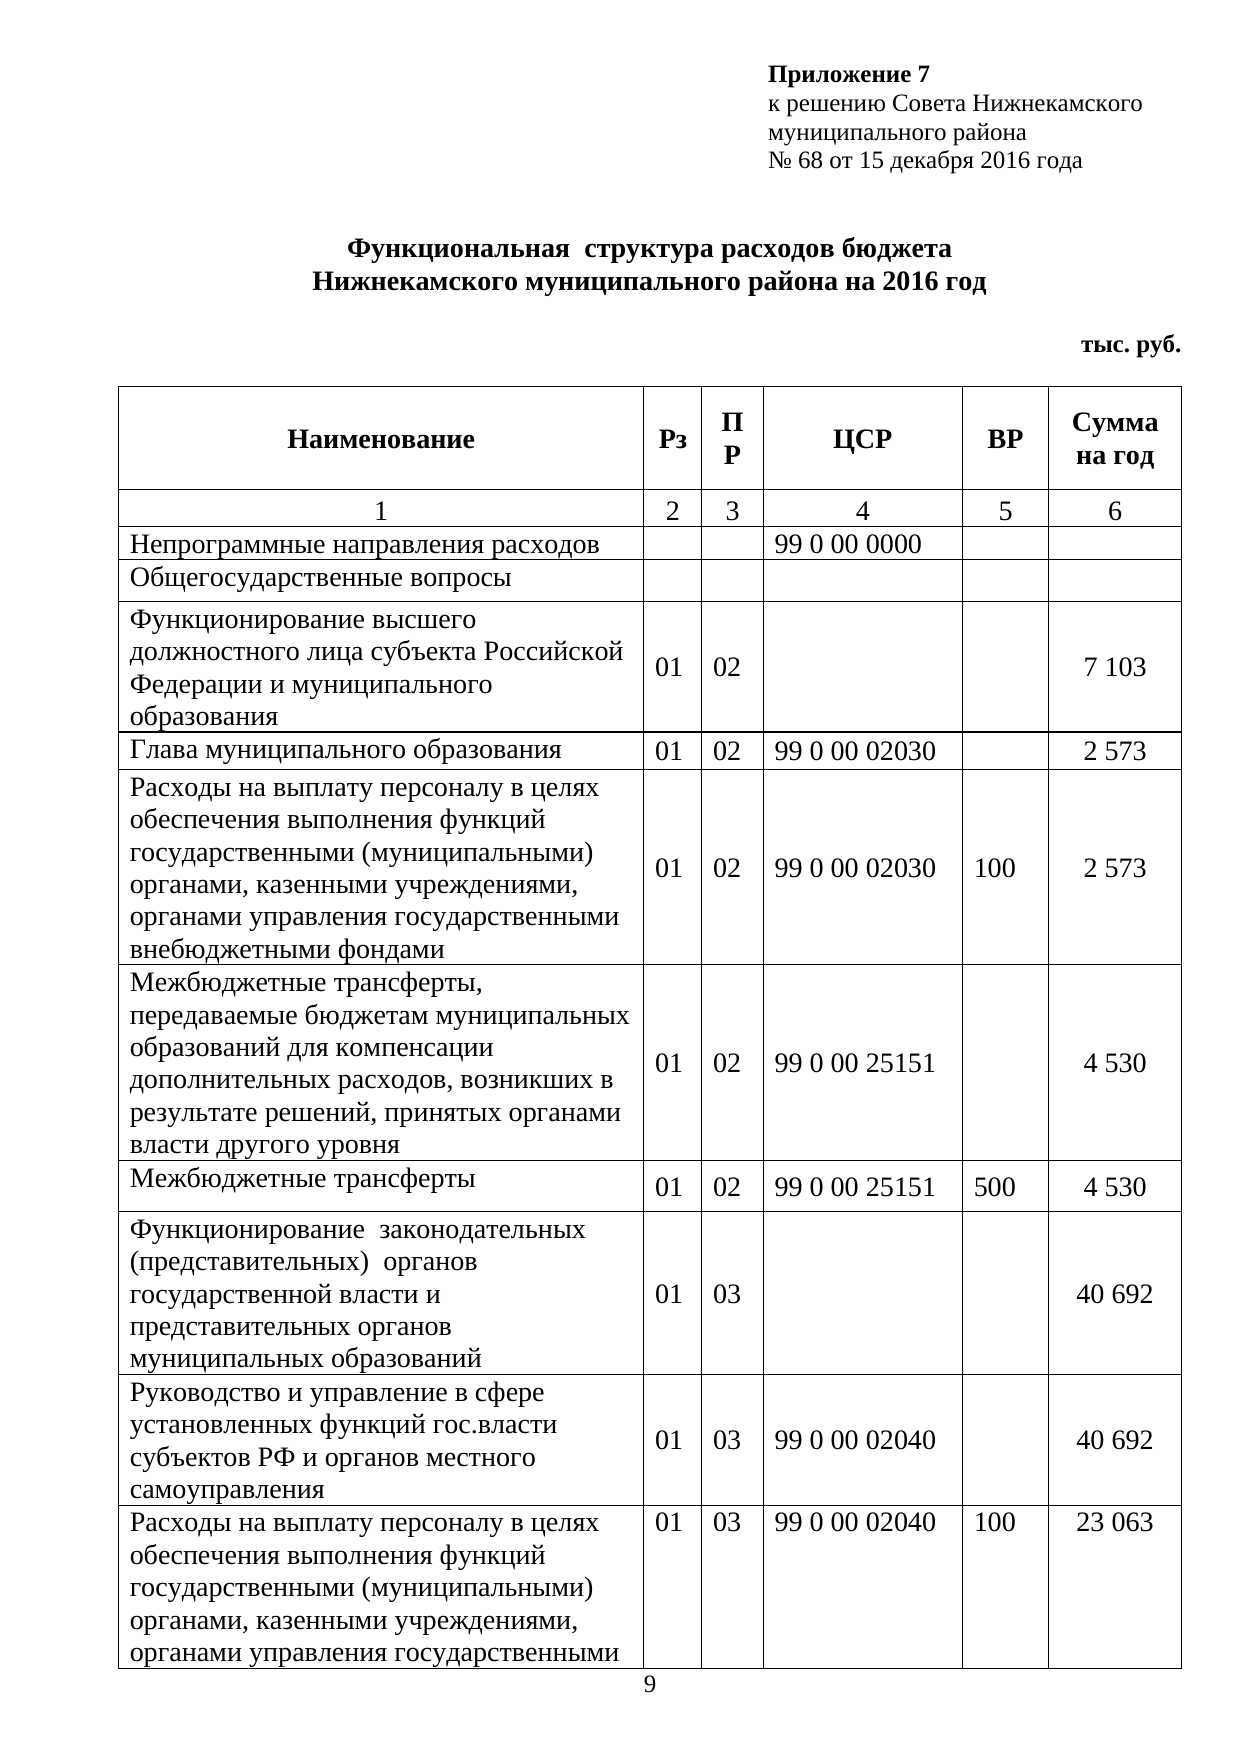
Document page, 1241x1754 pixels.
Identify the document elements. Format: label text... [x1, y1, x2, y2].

table_cell [702, 527, 763, 559]
text Функциональная структура расходов бюджета [118, 232, 1181, 264]
table_cell 02 [702, 770, 763, 964]
table_cell Руководство и управление в сфере установленных функций гос.власти субъектов РФ и органов местного самоуправления [119, 1375, 643, 1504]
table_cell [963, 527, 1048, 559]
table_cell Функционирование высшего должностного лица субъекта Российской Федерации и муниципального образования [119, 602, 643, 731]
table_cell [764, 560, 962, 601]
table_cell 99 0 00 0000 [764, 527, 962, 559]
table_cell 01 [644, 1161, 701, 1211]
table_cell [764, 1212, 962, 1374]
table_cell Общегосударственные вопросы [119, 560, 643, 601]
table_cell [702, 560, 763, 601]
table_cell 7 103 [1049, 602, 1181, 731]
text Приложение 7 [694, 59, 1181, 88]
table_cell [644, 560, 701, 601]
table_header Наименование [119, 387, 643, 488]
table_cell 02 [702, 733, 763, 769]
table_cell Непрограммные направления расходов [119, 527, 643, 559]
table_cell 99 0 00 25151 [764, 965, 962, 1160]
text к решению Совета Нижнекамского [768, 88, 1181, 117]
table_cell 500 [963, 1161, 1048, 1211]
table_cell 99 0 00 02030 [764, 733, 962, 769]
table_cell 1 [119, 490, 643, 526]
table_cell 4 [764, 490, 962, 526]
text № 68 от 15 декабря 2016 года [768, 145, 1181, 174]
table_cell 01 [644, 733, 701, 769]
table_cell 03 [702, 1212, 763, 1374]
table_cell 01 [644, 1506, 701, 1667]
table_cell 01 [644, 770, 701, 964]
table_cell [963, 602, 1048, 731]
table_cell [963, 560, 1048, 601]
table_header ВР [963, 387, 1048, 488]
text тыс. руб. [118, 329, 1181, 357]
table_cell 23 063 [1049, 1506, 1181, 1667]
table_header ПР [702, 387, 763, 488]
table_cell 40 692 [1049, 1212, 1181, 1374]
table_cell 99 0 00 02040 [764, 1375, 962, 1504]
table_cell 01 [644, 1212, 701, 1374]
table_cell 99 0 00 02040 [764, 1506, 962, 1667]
table_cell 02 [702, 965, 763, 1160]
table_cell 03 [702, 1506, 763, 1667]
table_cell 01 [644, 1375, 701, 1504]
table_cell 2 [644, 490, 701, 526]
table_cell 01 [644, 602, 701, 731]
table_cell 100 [963, 1506, 1048, 1667]
table_cell Межбюджетные трансферты [119, 1161, 643, 1211]
table_cell 99 0 00 02030 [764, 770, 962, 964]
table_cell [963, 965, 1048, 1160]
table_cell 01 [644, 965, 701, 1160]
table_cell [963, 1375, 1048, 1504]
table_cell 4 530 [1049, 1161, 1181, 1211]
table_cell 100 [963, 770, 1048, 964]
table_header ЦСР [764, 387, 962, 488]
table_cell [1049, 560, 1181, 601]
table_cell [644, 527, 701, 559]
table_cell 4 530 [1049, 965, 1181, 1160]
table_cell [963, 1212, 1048, 1374]
table_header Рз [644, 387, 701, 488]
table_cell 6 [1049, 490, 1181, 526]
table_cell [764, 602, 962, 731]
text муниципального района [768, 117, 1181, 145]
table_cell 5 [963, 490, 1048, 526]
table_header Сумма на год [1049, 387, 1181, 488]
table_cell 2 573 [1049, 733, 1181, 769]
text Нижнекамского муниципального района на 2016 год [118, 264, 1181, 296]
table_cell Функционирование законодательных (представительных) органов государственной власти и представительных органов муниципальных образований [119, 1212, 643, 1374]
table_cell 03 [702, 1375, 763, 1504]
table_cell 02 [702, 602, 763, 731]
table_cell Глава муниципального образования [119, 733, 643, 769]
table_cell 99 0 00 25151 [764, 1161, 962, 1211]
table_cell 2 573 [1049, 770, 1181, 964]
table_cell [119, 1506, 643, 1667]
table_cell [963, 733, 1048, 769]
table_cell Межбюджетные трансферты, передаваемые бюджетам муниципальных образований для компенсации дополнительных расходов, возникших в результате решений, принятых органами власти другого уровня [119, 965, 643, 1160]
table_cell 3 [702, 490, 763, 526]
table_cell 40 692 [1049, 1375, 1181, 1504]
table_cell 02 [702, 1161, 763, 1211]
table_cell [1049, 527, 1181, 559]
